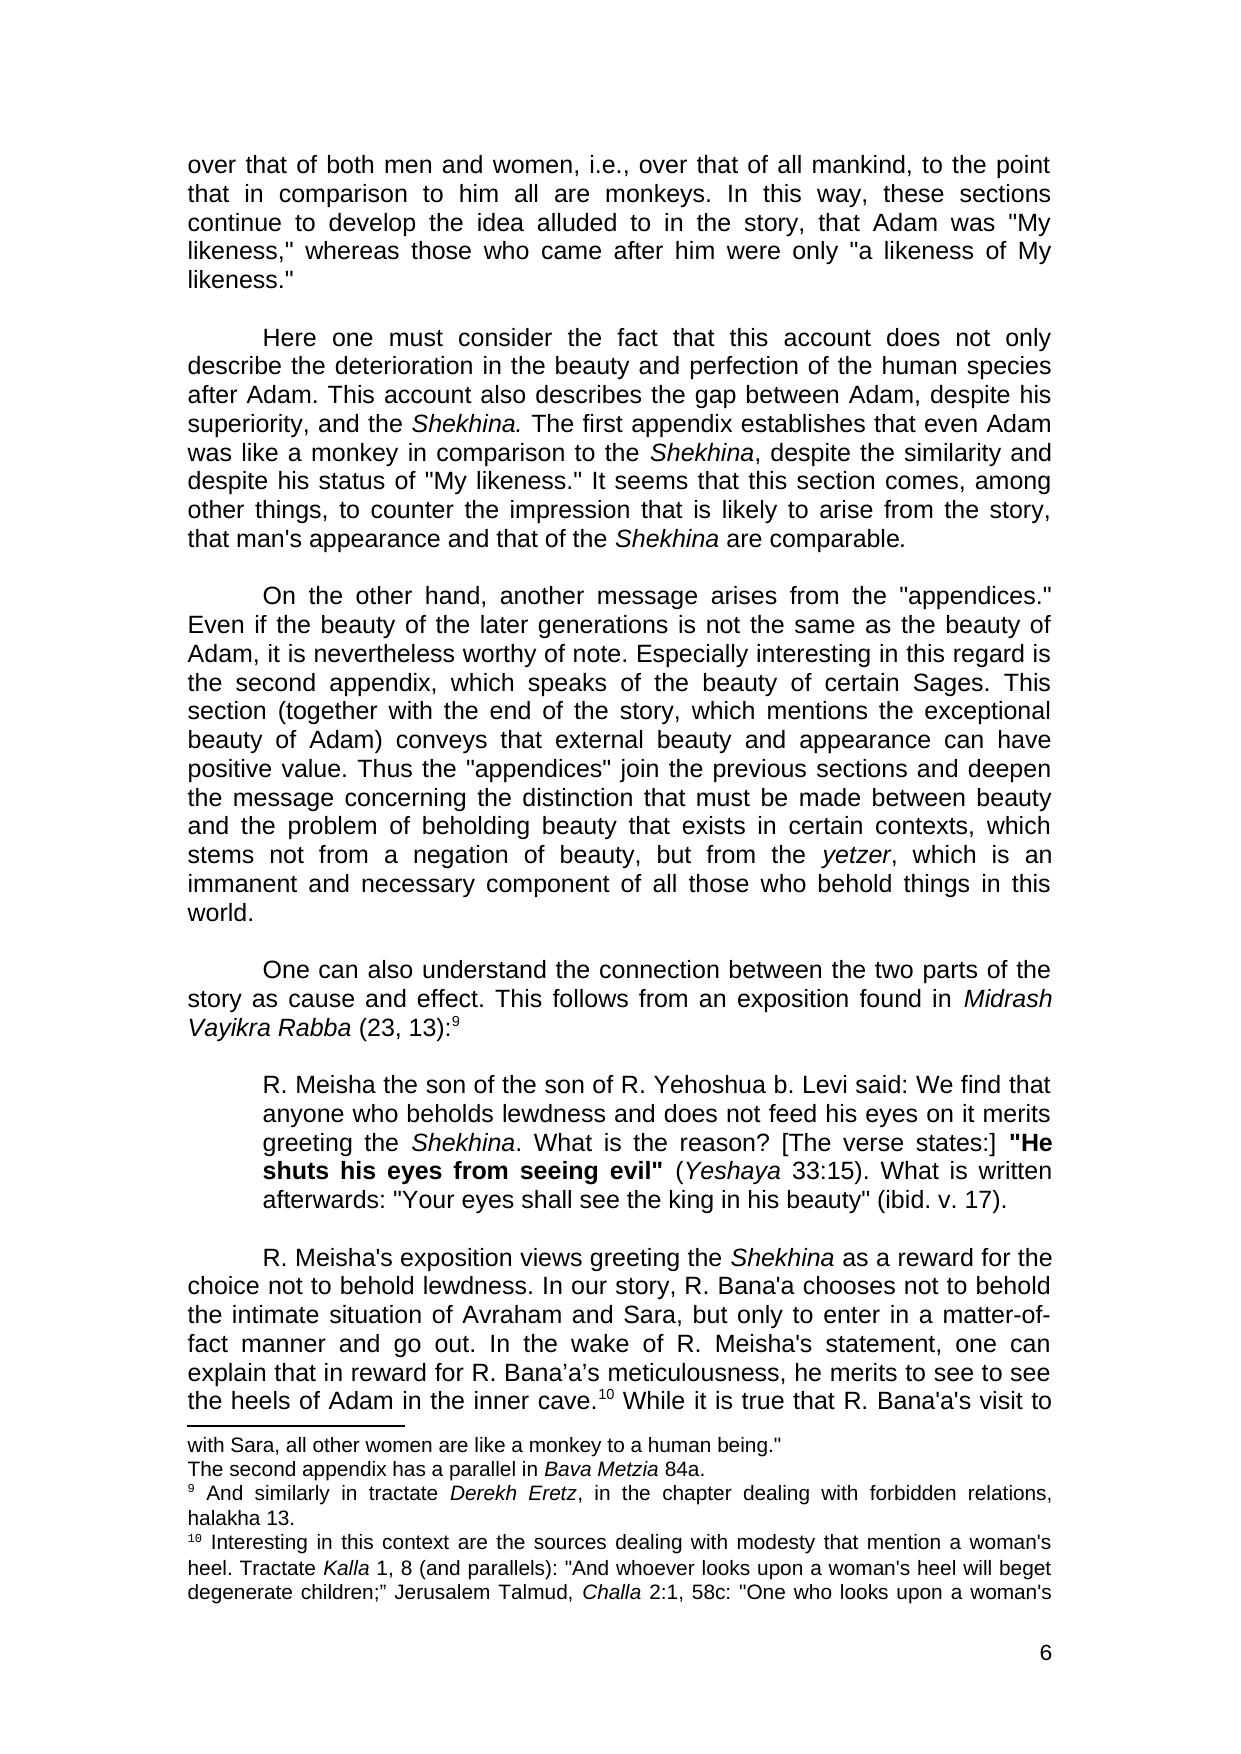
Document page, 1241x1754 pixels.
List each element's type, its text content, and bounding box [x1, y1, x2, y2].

text Here one must consider the fact that this account does not only describe the deterioration in the beauty and perfection of the human species after Adam. This account also describes the gap between Adam, despite his superiority, and the Shekhina. The first appendix establishes that even Adam was like a monkey in comparison to the Shekhina, despite the similarity and despite his status of "My likeness." It seems that this section comes, among other things, to counter the impression that is likely to arise from the story, that man's appearance and that of the Shekhina are comparable. [187, 322, 1053, 552]
text One can also understand the connection between the two parts of the story as cause and effect. This follows from an exposition found in Midrash Vayikra Rabba (23, 13): [187, 955, 1053, 1041]
text On the other hand, another message arises from the "appendices." Even if the beauty of the later generations is not the same as the beauty of Adam, it is nevertheless worthy of note. Especially interesting in this regard is the second appendix, which speaks of the beauty of certain Sages. This section (together with the end of the story, which mentions the exceptional beauty of Adam) conveys that external beauty and appearance can have positive value. Thus the "appendices" join the previous sections and deepen the message concerning the distinction that must be made between beauty and the problem of beholding beauty that exists in certain contexts, which stems not from a negation of beauty, but from the yetzer, which is an immanent and necessary component of all those who behold things in this world. [187, 581, 1053, 926]
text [187, 150, 1053, 294]
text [187, 1242, 1053, 1415]
text R. Meisha the son of the son of R. Yehoshua b. Levi said: We find that anyone who beholds lewdness and does not feed his eyes on it merits greeting the Shekhina. What is the reason? [The verse states:] "He shuts his eyes from seeing evil" (Yeshaya 33:15). What is written afterwards: "Your eyes shall see the king in his beauty" (ibid. v. 17). [262, 1070, 1053, 1214]
